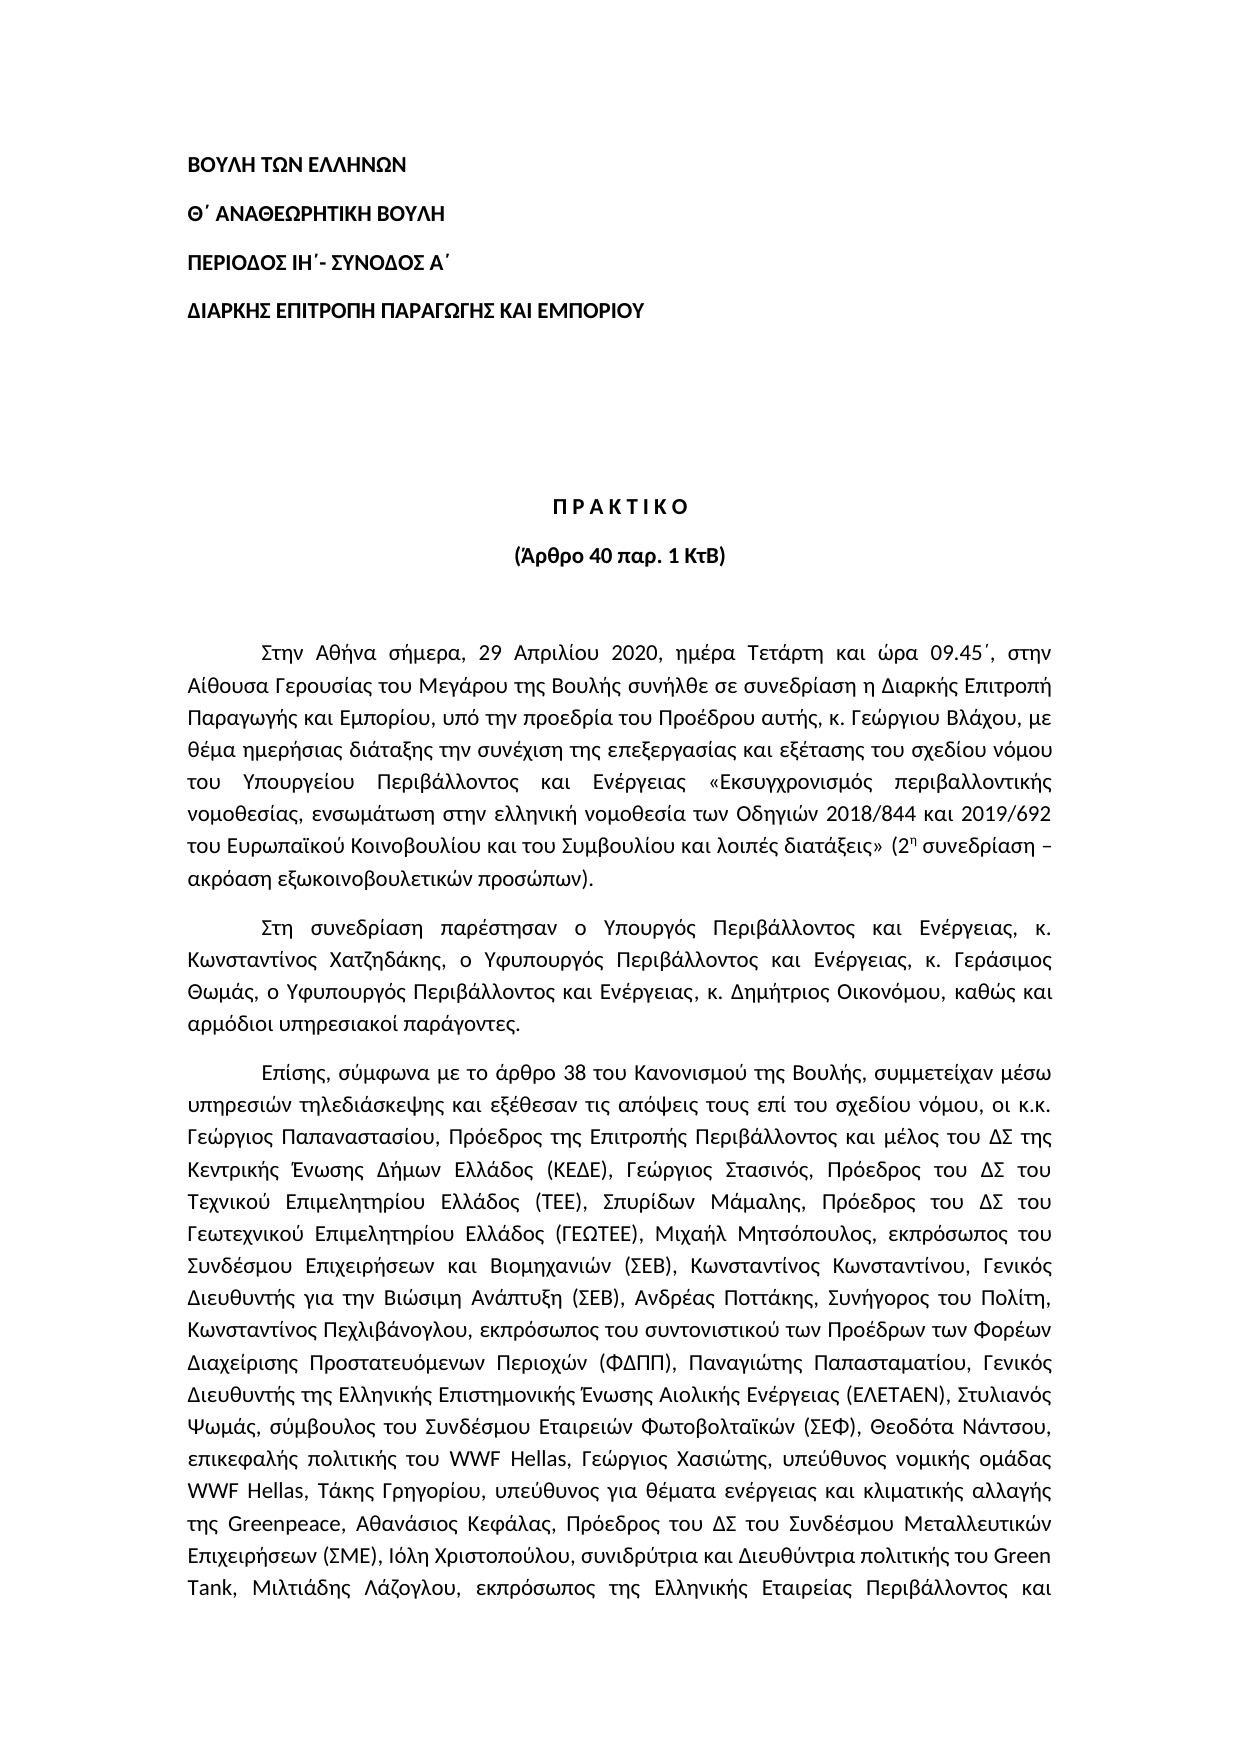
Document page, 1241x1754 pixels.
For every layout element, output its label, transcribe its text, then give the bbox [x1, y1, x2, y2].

text ΔΙΑΡΚΗΣ ΕΠΙΤΡΟΠΗ ΠΑΡΑΓΩΓΗΣ ΚΑΙ ΕΜΠΟΡΙΟΥ [187, 297, 1053, 324]
text Στη συνεδρίαση παρέστησαν ο Υπουργός Περιβάλλοντος και Ενέργειας, κ. Κωνσταντίνος Χατζηδάκης, ο Υφυπουργός Περιβάλλοντος και Ενέργειας, κ. Γεράσιμος Θωμάς, ο Υφυπουργός Περιβάλλοντος και Ενέργειας, κ. Δημήτριος Οικονόμου, καθώς και αρμόδιοι υπηρεσιακοί παράγοντες. [187, 913, 1053, 1037]
text ΒΟΥΛΗ ΤΩΝ ΕΛΛΗΝΩΝ [187, 150, 1053, 178]
text Στην Αθήνα σήμερα, 29 Απριλίου 2020, ημέρα Τετάρτη και ώρα 09.45΄, στην Αίθουσα Γερουσίας του Μεγάρου της Βουλής συνήλθε σε συνεδρίαση η Διαρκής Επιτροπή Παραγωγής και Εμπορίου, υπό την προεδρία του Προέδρου αυτής, κ. Γεώργιου Βλάχου, με θέμα ημερήσιας διάταξης την συνέχιση της επεξεργασίας και εξέτασης του σχεδίου νόμου του Υπουργείου Περιβάλλοντος και Ενέργειας «Εκσυγχρονισμός περιβαλλοντικής νομοθεσίας, ενσωμάτωση στην ελληνική νομοθεσία των Οδηγιών 2018/844 και 2019/692 του Ευρωπαϊκού Κοινοβουλίου και του Συμβουλίου και λοιπές διατάξεις» (2η συνεδρίαση – ακρόαση εξωκοινοβουλετικών προσώπων). [187, 638, 1053, 892]
text (Άρθρο 40 παρ. 1 ΚτΒ) [187, 541, 1053, 569]
text ΠΕΡΙΟΔΟΣ ΙΗ΄- ΣΥΝΟΔΟΣ Α΄ [187, 248, 1053, 276]
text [187, 1058, 1053, 1601]
text Θ΄ ΑΝΑΘΕΩΡΗΤΙΚΗ ΒΟΥΛΗ [187, 199, 1053, 227]
text Π Ρ Α Κ Τ Ι Κ Ο [187, 492, 1053, 520]
